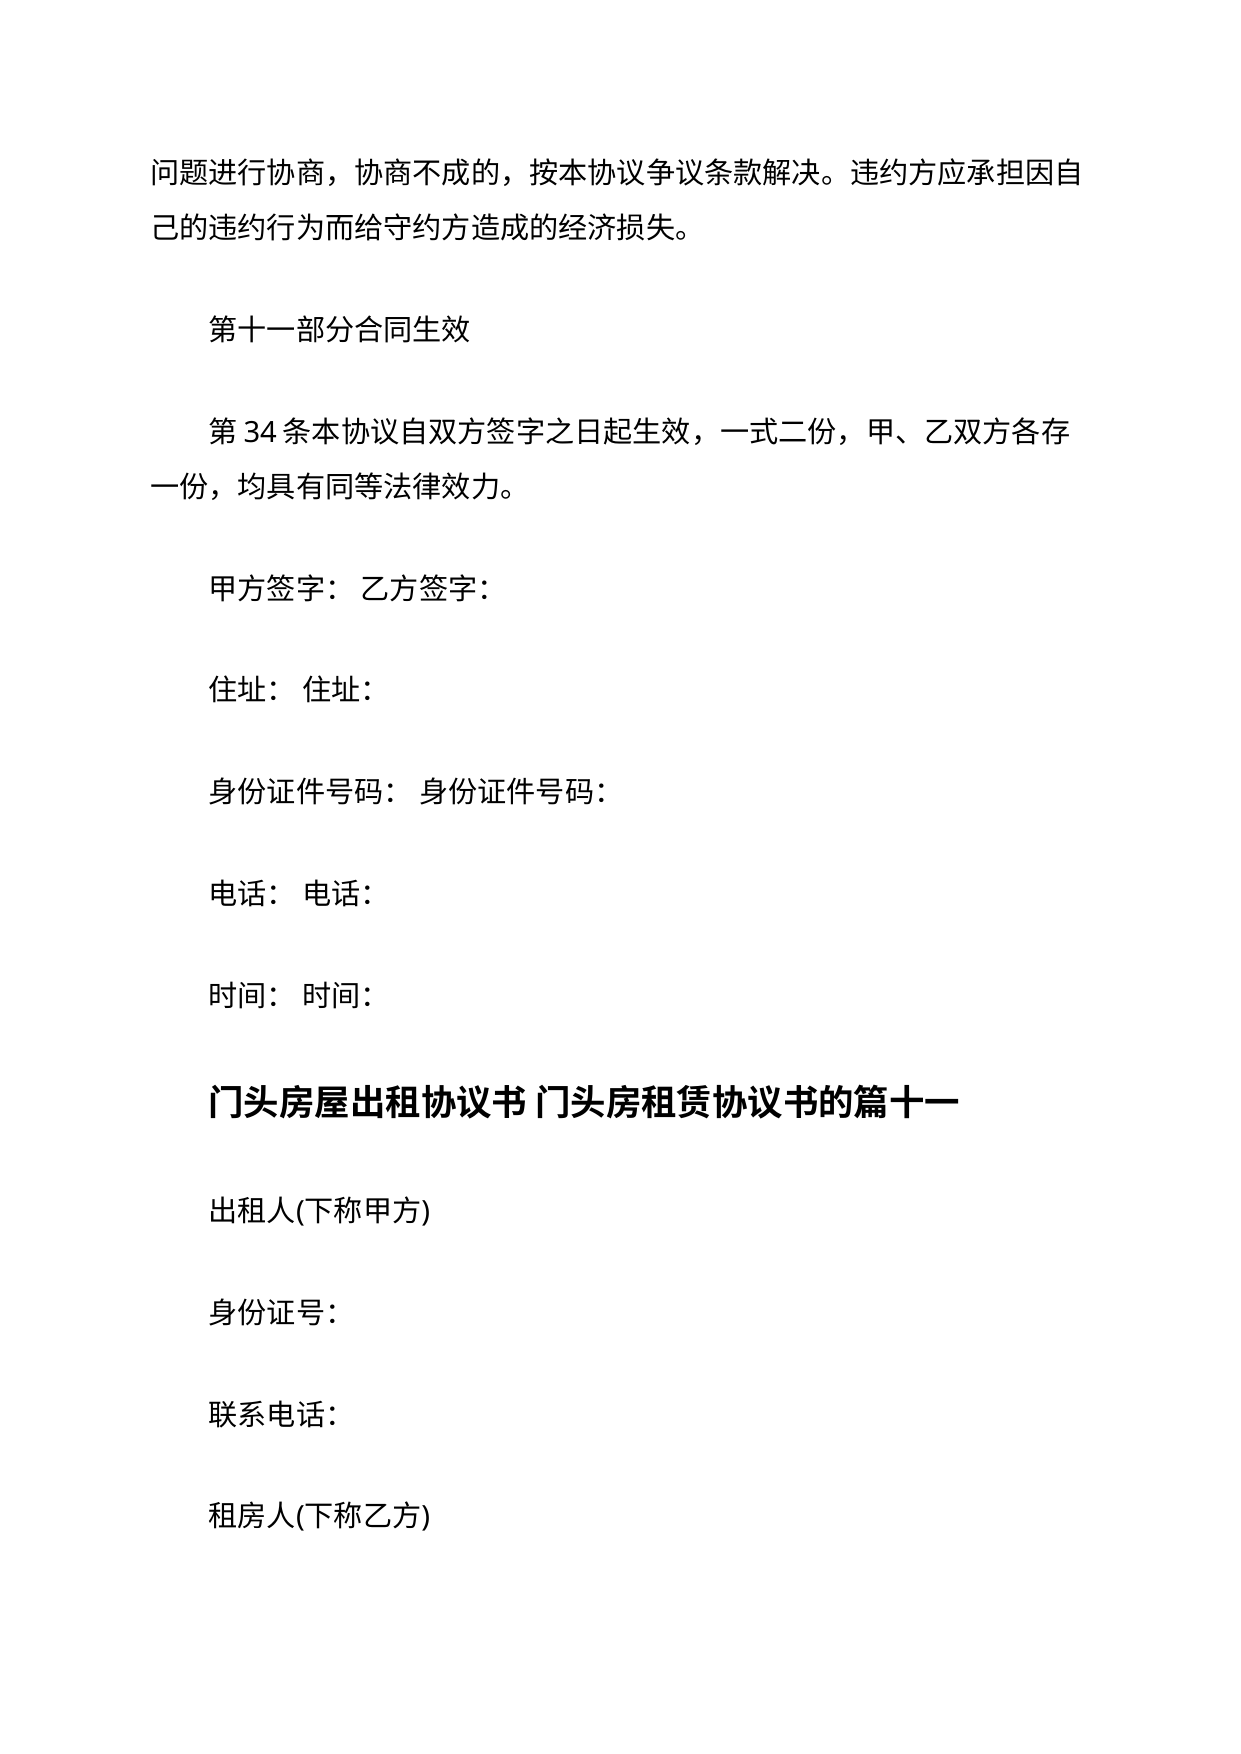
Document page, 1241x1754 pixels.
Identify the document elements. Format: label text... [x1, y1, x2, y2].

text 时间： 时间： [150, 972, 1090, 1014]
text 住址： 住址： [150, 667, 1090, 709]
text 甲方签字： 乙方签字： [150, 565, 1090, 607]
text 门头房屋出租协议书 门头房租赁协议书的篇十一 [150, 1074, 1090, 1125]
text 出租人(下称甲方) [150, 1187, 1090, 1230]
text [150, 150, 1090, 247]
text 身份证件号码： 身份证件号码： [150, 769, 1090, 811]
text 第十一部分合同生效 [150, 307, 1090, 349]
text 身份证号： [150, 1289, 1090, 1332]
text 联系电话： [150, 1391, 1090, 1433]
text 电话： 电话： [150, 871, 1090, 913]
text 第34条本协议自双方签字之日起生效，一式二份，甲、乙双方各存一份，均具有同等法律效力。 [150, 408, 1090, 506]
text 租房人(下称乙方) [150, 1493, 1090, 1535]
